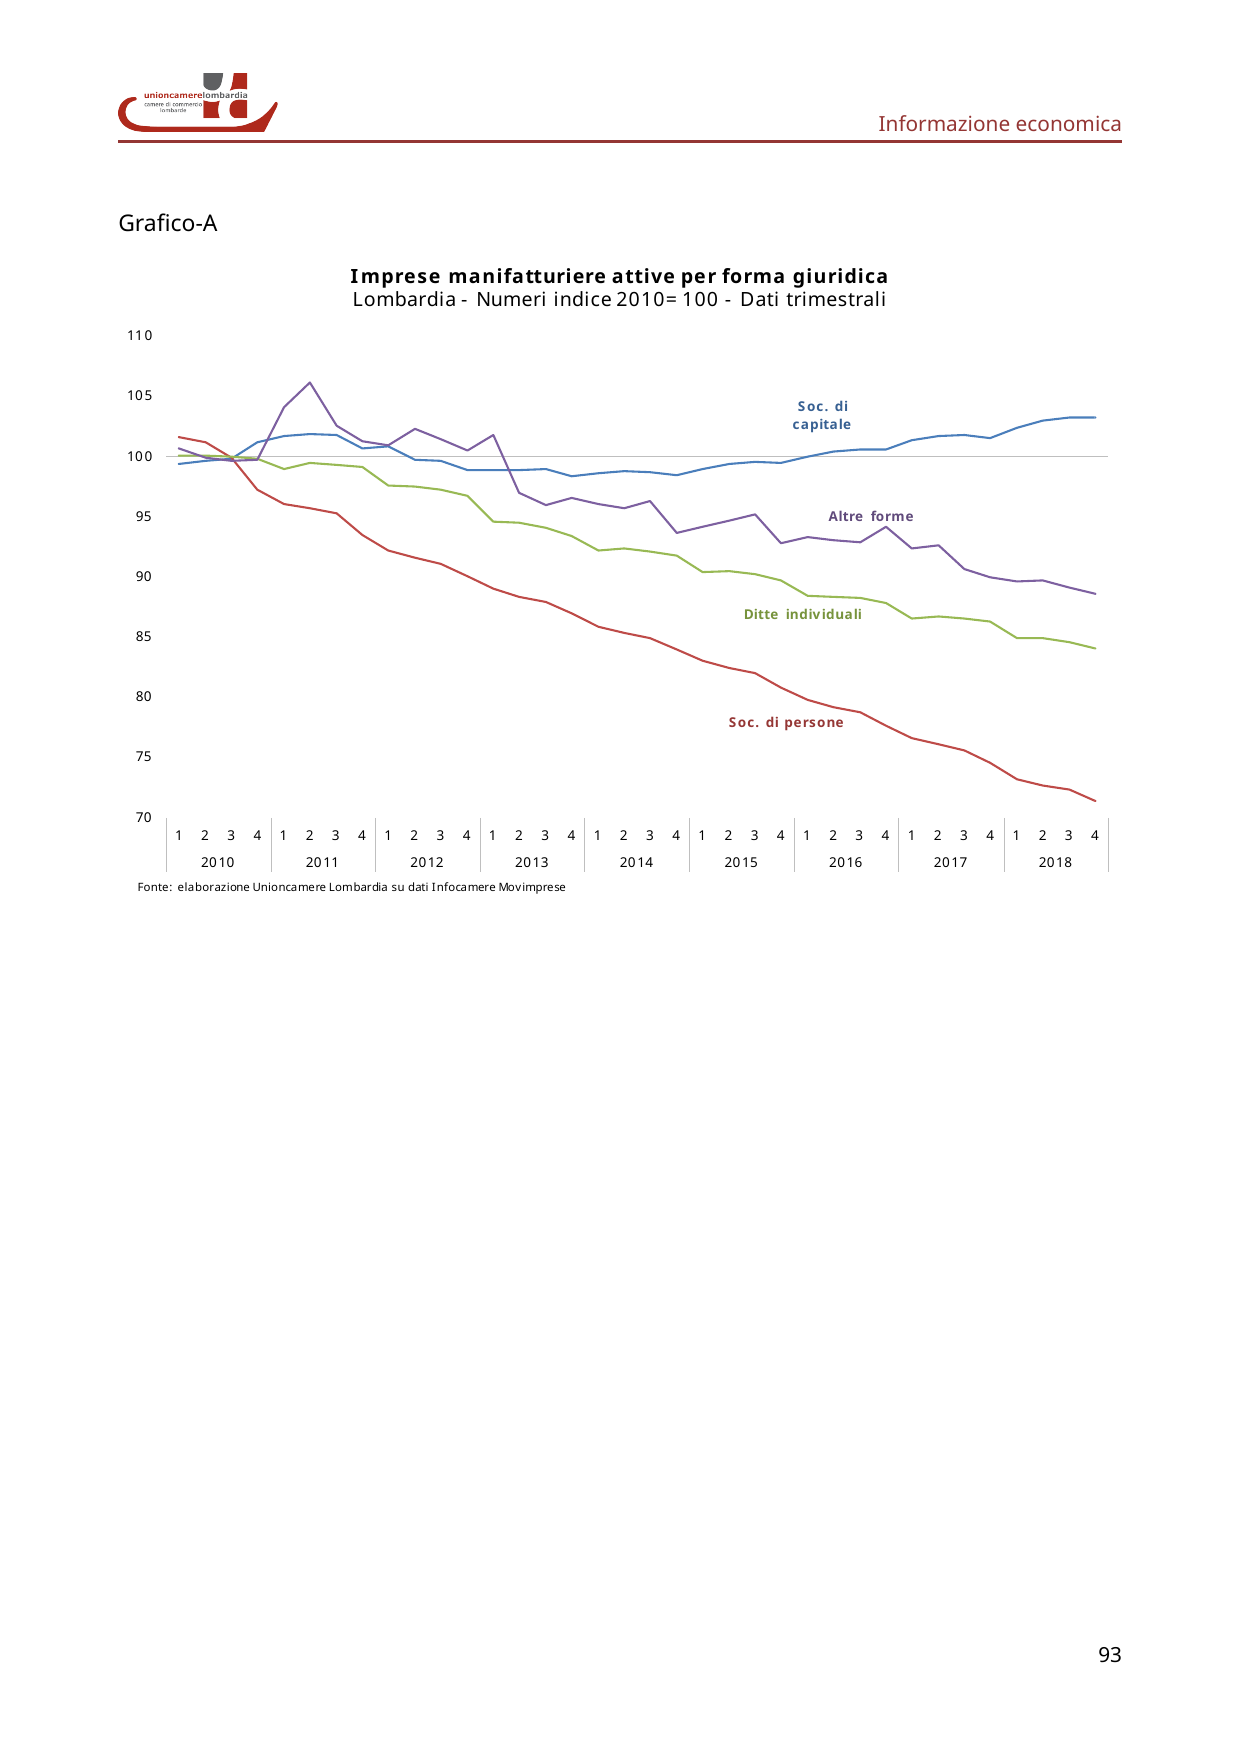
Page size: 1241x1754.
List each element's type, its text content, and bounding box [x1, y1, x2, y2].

text Grafico-A 21 [118, 207, 1122, 238]
picture [118, 73, 278, 132]
